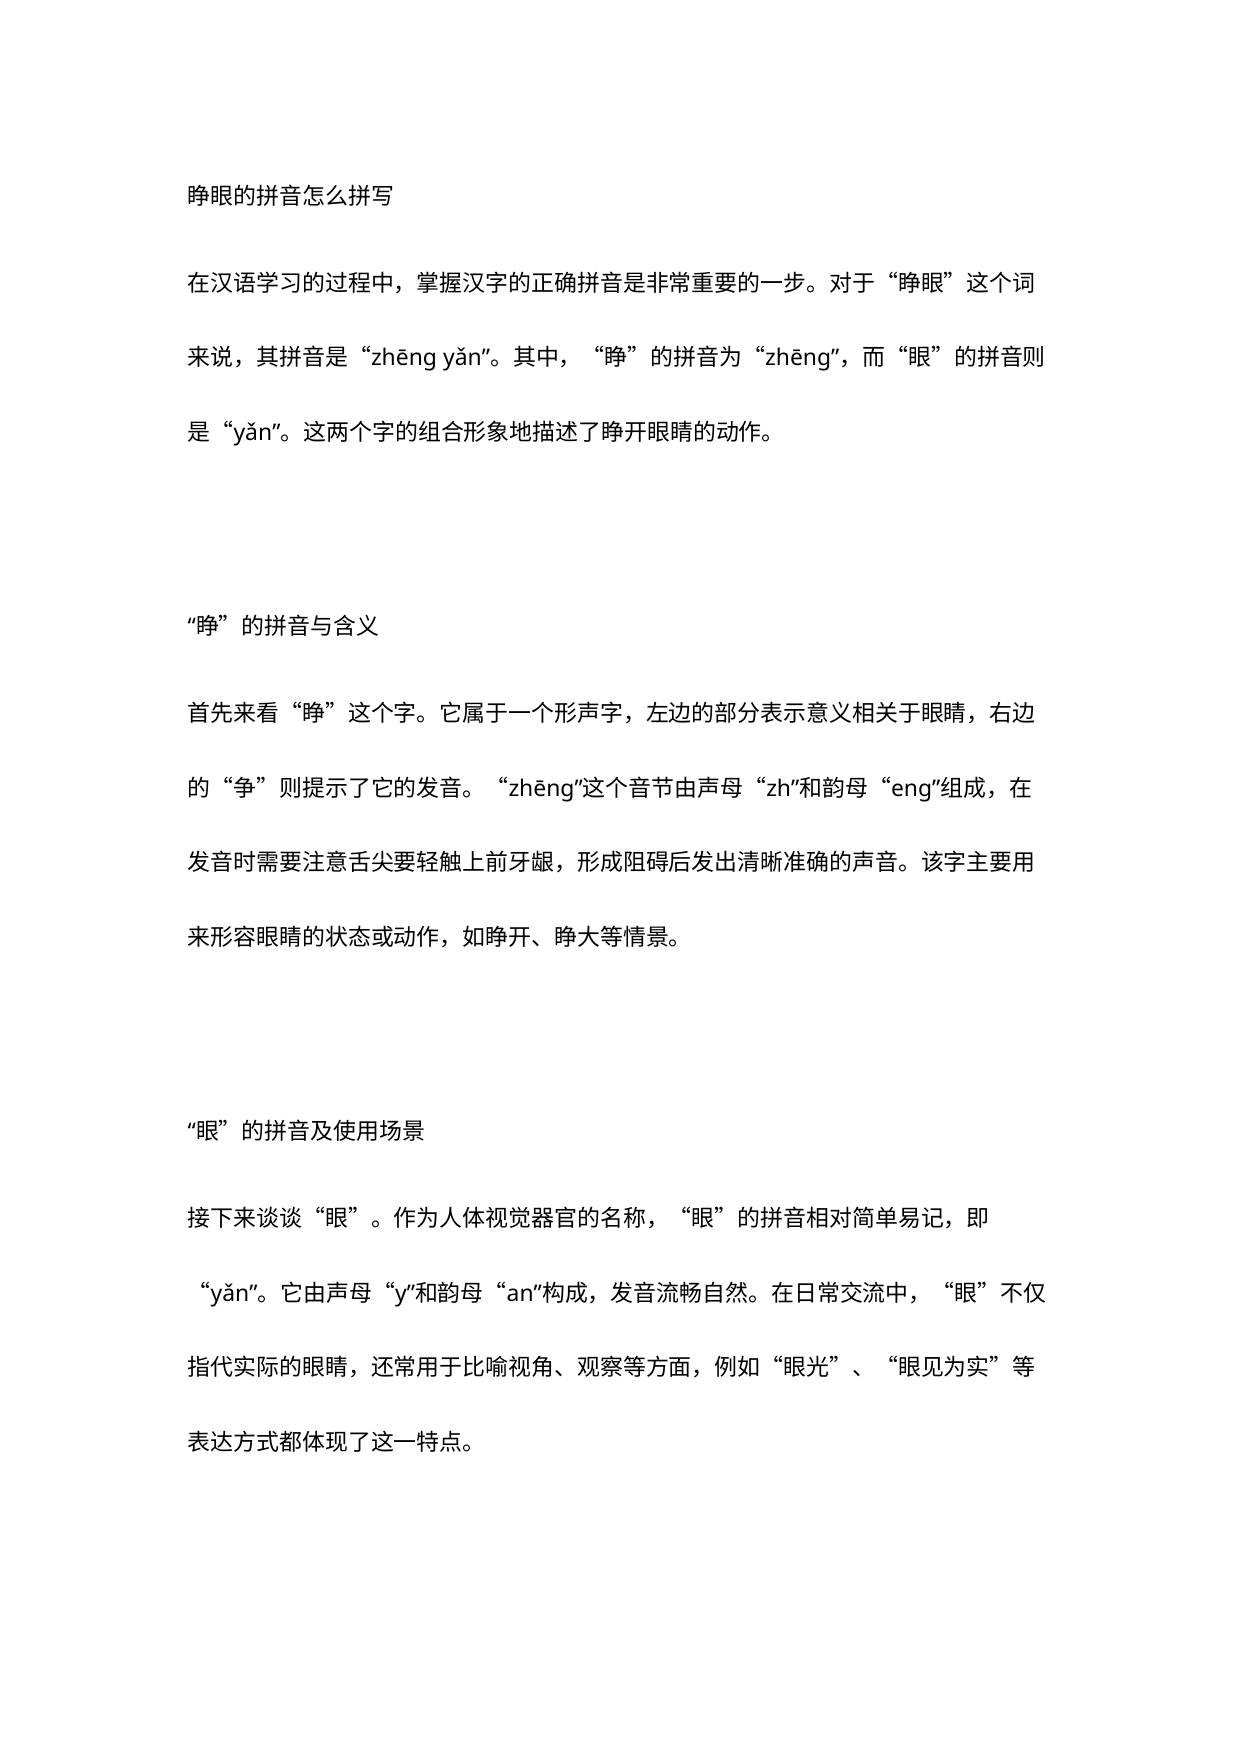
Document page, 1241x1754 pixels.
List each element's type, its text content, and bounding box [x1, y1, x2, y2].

text “眼”的拼音及使用场景 [187, 1097, 1053, 1162]
text 首先来看“睁”这个字。它属于一个形声字，左边的部分表示意义相关于眼睛，右边的“争”则提示了它的发音。“zhēng”这个音节由声母“zh”和韵母“eng”组成，在发音时需要注意舌尖要轻触上前牙龈，形成阻碍后发出清晰准确的声音。该字主要用来形容眼睛的状态或动作，如睁开、睁大等情景。 [187, 679, 1053, 968]
text 接下来谈谈“眼”。作为人体视觉器官的名称，“眼”的拼音相对简单易记，即“yǎn”。它由声母“y”和韵母“an”构成，发音流畅自然。在日常交流中，“眼”不仅指代实际的眼睛，还常用于比喻视角、观察等方面，例如“眼光”、“眼见为实”等表达方式都体现了这一特点。 [187, 1184, 1053, 1473]
text 睁眼的拼音怎么拼写 [187, 162, 1053, 227]
text “睁”的拼音与含义 [187, 592, 1053, 657]
text 在汉语学习的过程中，掌握汉字的正确拼音是非常重要的一步。对于“睁眼”这个词来说，其拼音是“zhēng yǎn”。其中，“睁”的拼音为“zhēng”，而“眼”的拼音则是“yǎn”。这两个字的组合形象地描述了睁开眼睛的动作。 [187, 248, 1053, 463]
